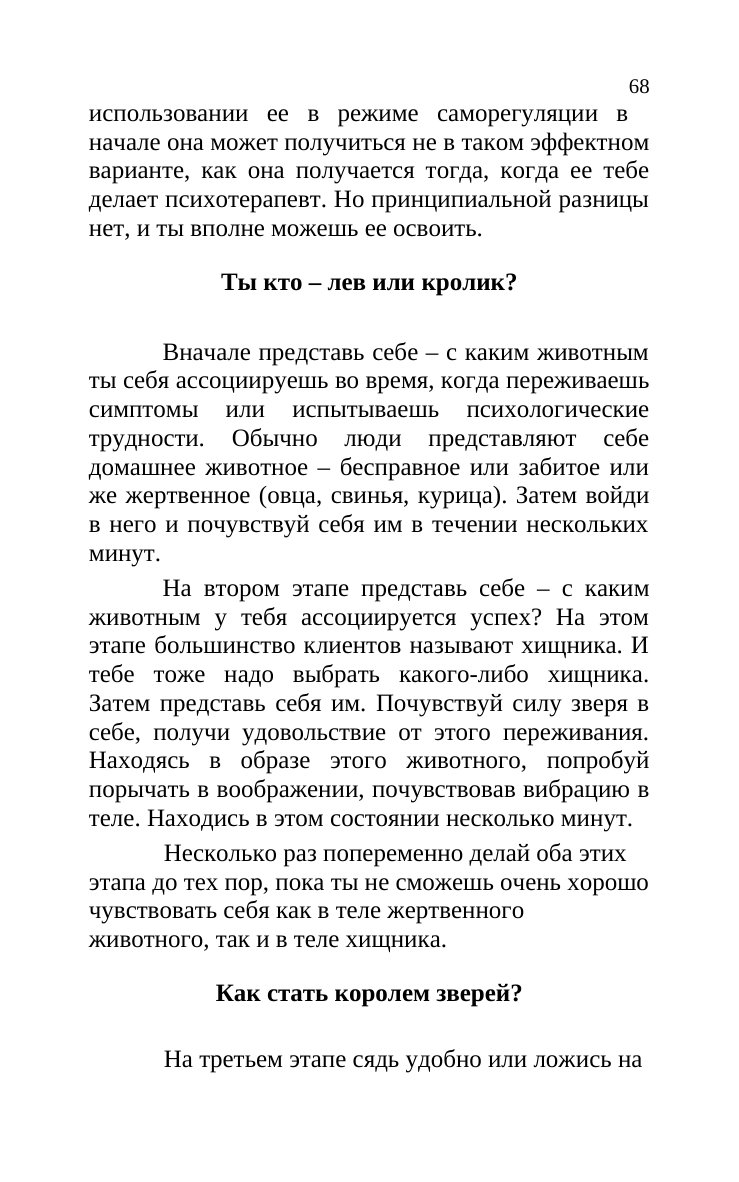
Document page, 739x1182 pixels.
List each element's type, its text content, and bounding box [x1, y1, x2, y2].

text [89, 98, 649, 242]
text Несколько раз попеременно делай оба этих этапа до тех пор, пока ты не сможешь очень хорошо чувствовать себя как в теле жертвенного животного, так и в теле хищника. [89, 838, 649, 953]
text На втором этапе представь себе – с каким животным у тебя ассоциируется успех? На этом этапе большинство клиентов называют хищника. И тебе тоже надо выбрать какого-либо хищника. Затем представь себя им. Почувствуй силу зверя в себе, получи удовольствие от этого переживания. Находясь в образе этого животного, попробуй порычать в воображении, почувствовав вибрацию в теле. Находись в этом состоянии несколько минут. [89, 573, 649, 832]
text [89, 1044, 649, 1072]
subtitle Как стать королем зверей? [89, 978, 649, 1007]
text Вначале представь себе – с каким животным ты себя ассоциируешь во время, когда переживаешь симптомы или испытываешь психологические трудности. Обычно люди представляют себе домашнее животное – бесправное или забитое или же жертвенное (овца, свинья, курица). Затем войди в него и почувствуй себя им в течении нескольких минут. [89, 337, 649, 567]
subtitle Ты кто – лев или кролик? [89, 267, 649, 295]
